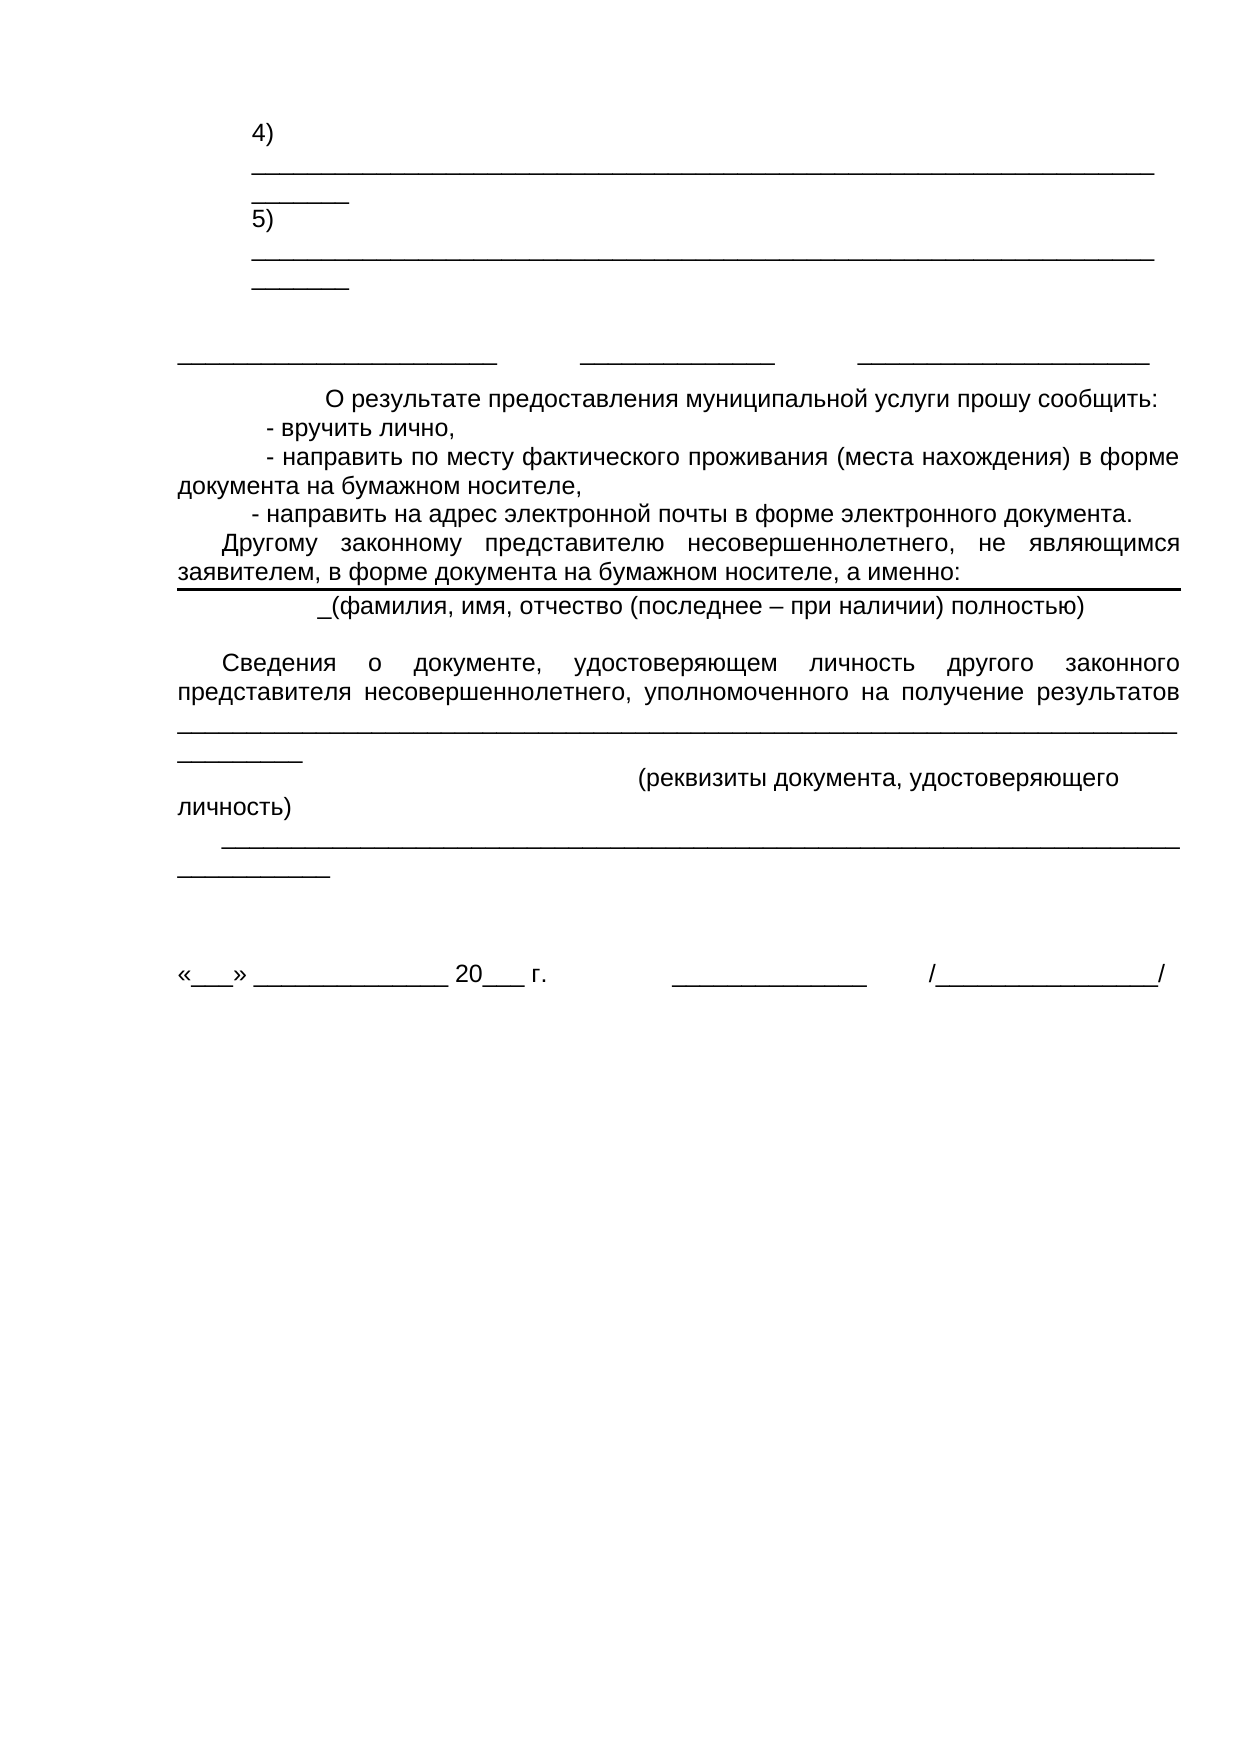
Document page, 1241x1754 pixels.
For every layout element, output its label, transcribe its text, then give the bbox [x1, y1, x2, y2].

text Другому законному представителю несовершеннолетнего, не являющимся заявителем, в форме документа на бумажном носителе, а именно: [177, 528, 1181, 588]
text ________________________________________________________________________________ [177, 821, 1181, 878]
text - вручить лично, [177, 413, 1181, 442]
text - направить на адрес электронной почты в форме электронного документа. [177, 499, 1181, 528]
text 4) ________________________________________________________________________ [252, 118, 1162, 204]
text «___» ______________ 20___ г. ______________ /________________/ [177, 959, 1181, 988]
text _______________________ ______________ _____________________ [178, 337, 1181, 366]
text 5) ________________________________________________________________________ [252, 204, 1162, 291]
text (реквизиты документа, удостоверяющего личность) [177, 763, 1181, 821]
text Сведения о документе, удостоверяющем личность другого законного представителя несовершеннолетнего, уполномоченного на получение результатов _________________________________________________________________________________ [177, 648, 1181, 763]
text _(фамилия, имя, отчество (последнее – при наличии) полностью) [177, 591, 1181, 620]
text О результате предоставления муниципальной услуги прошу сообщить: [177, 384, 1181, 413]
text - направить по месту фактического проживания (места нахождения) в форме документа на бумажном носителе, [177, 442, 1181, 499]
